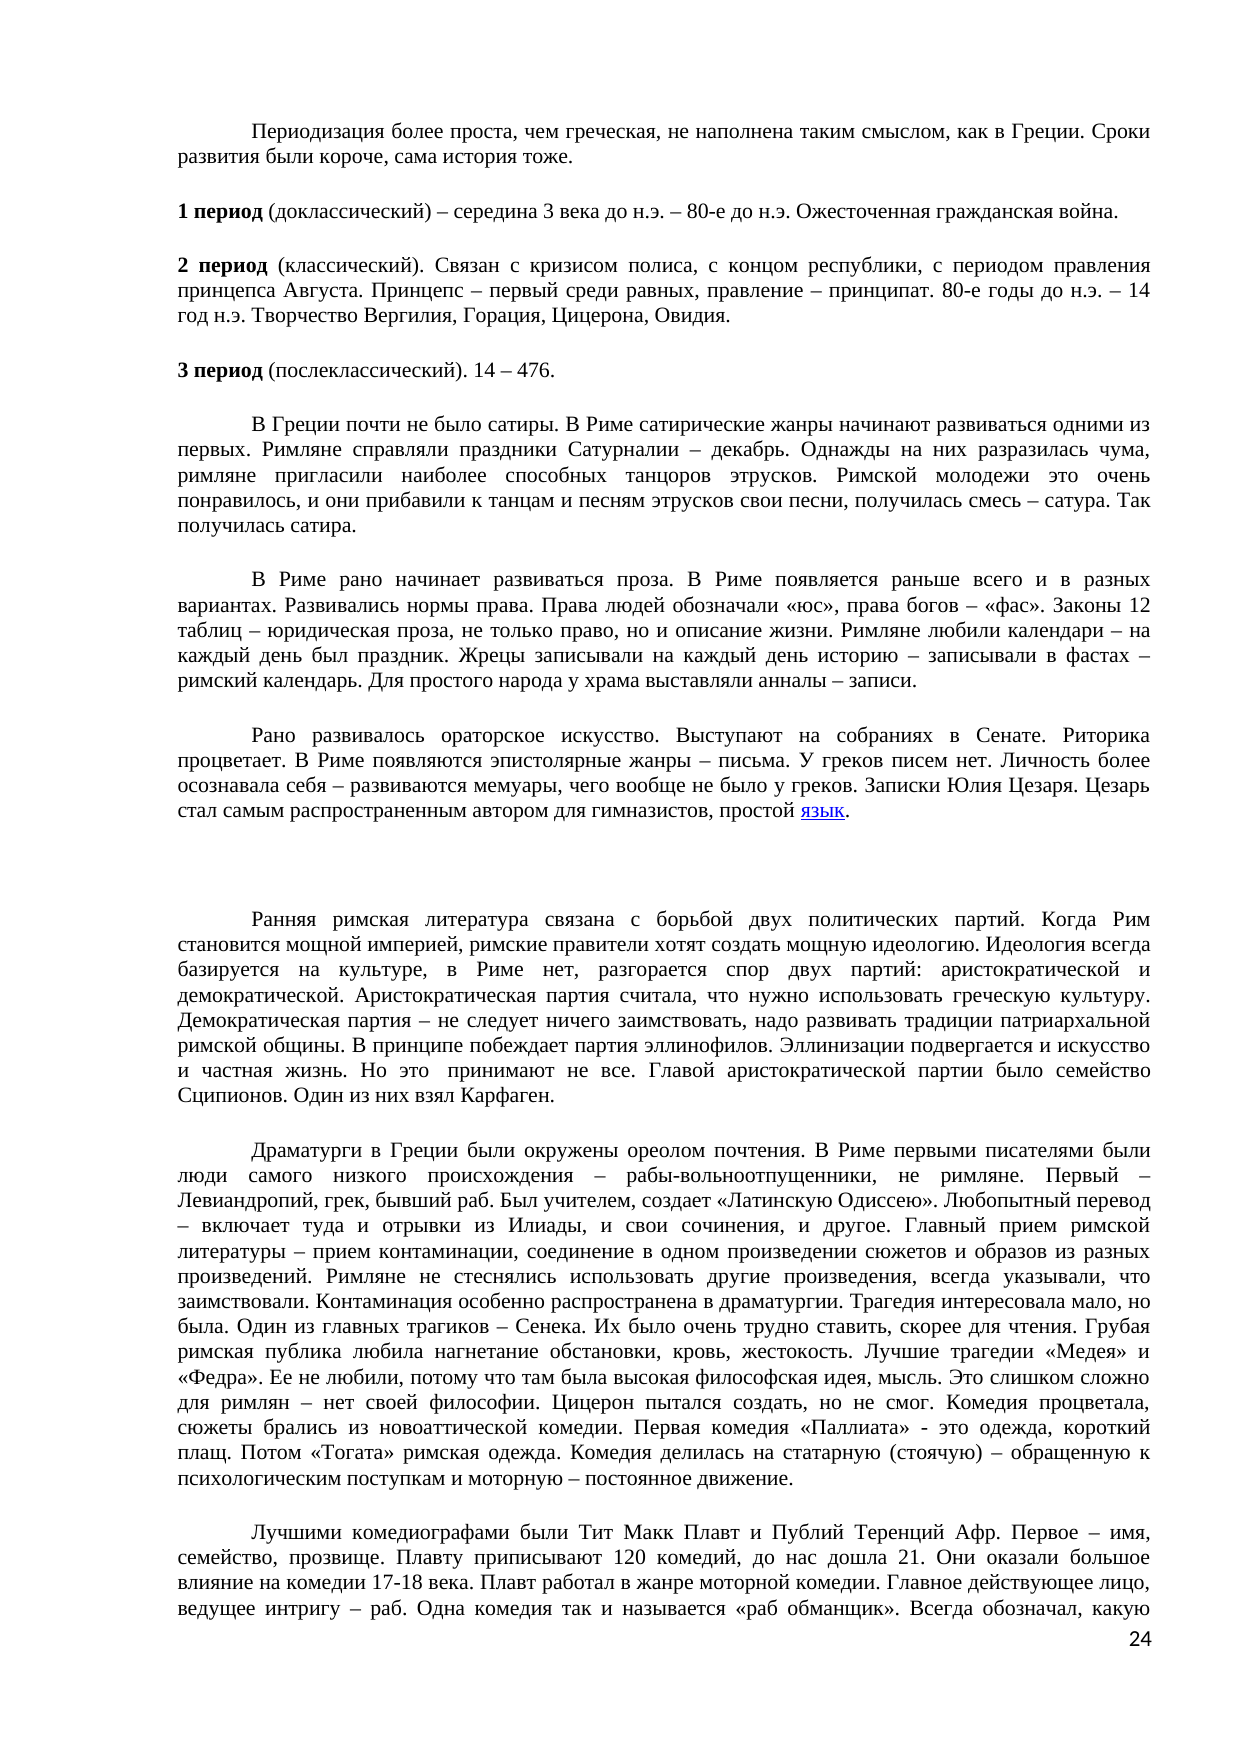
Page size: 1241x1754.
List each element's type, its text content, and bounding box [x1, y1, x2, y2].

text 1 период (доклассический) – середина 3 века до н.э. – 80-е до н.э. Ожесточенная гражданская война. [177, 198, 1152, 223]
text Ранняя римская литература связана с борьбой двух политических партий. Когда Рим становится мощной империей, римские правители хотят создать мощную идеологию. Идеология всегда базируется на культуре, в Риме нет, разгорается спор двух партий: аристократической и демократической. Аристократическая партия считала, что нужно использовать греческую культуру. Демократическая партия – не следует ничего заимствовать, надо развивать традиции патриархальной римской общины. В принципе побеждает партия эллинофилов. Эллинизации подвергается и искусство и частная жизнь. Но это принимают не все. Главой аристократической партии было семейство Сципионов. Один из них взял Карфаген. [177, 906, 1152, 1108]
text Периодизация более проста, чем греческая, не наполнена таким смыслом, как в Греции. Сроки развития были короче, сама история тоже. [177, 118, 1152, 168]
text В Риме рано начинает развиваться проза. В Риме появляется раньше всего и в разных вариантах. Развивались нормы права. Права людей обозначали «юс», права богов – «фас». Законы 12 таблиц – юридическая проза, не только право, но и описание жизни. Римляне любили календари – на каждый день был праздник. Жрецы записывали на каждый день историю – записывали в фастах – римский календарь. Для простого народа у храма выставляли анналы – записи. [177, 566, 1152, 692]
text Рано развивалось ораторское искусство. Выступают на собраниях в Сенате. Риторика процветает. В Риме появляются эпистолярные жанры – письма. У греков писем нет. Личность более осознавала себя – развиваются мемуары, чего вообще не было у греков. Записки Юлия Цезаря. Цезарь стал самым распространенным автором для гимназистов, простой язык. [177, 722, 1152, 822]
text Драматурги в Греции были окружены ореолом почтения. В Риме первыми писателями были люди самого низкого происхождения – рабы-вольноотпущенники, не римляне. Первый – Левиандропий, грек, бывший раб. Был учителем, создает «Латинскую Одиссею». Любопытный перевод – включает туда и отрывки из Илиады, и свои сочинения, и другое. Главный прием римской литературы – прием контаминации, соединение в одном произведении сюжетов и образов из разных произведений. Римляне не стеснялись использовать другие произведения, всегда указывали, что заимствовали. Контаминация особенно распространена в драматургии. Трагедия интересовала мало, но была. Один из главных трагиков – Сенека. Их было очень трудно ставить, скорее для чтения. Грубая римская публика любила нагнетание обстановки, кровь, жестокость. Лучшие трагедии «Медея» и «Федра». Ее не любили, потому что там была высокая философская идея, мысль. Это слишком сложно для римлян – нет своей философии. Цицерон пытался создать, но не смог. Комедия процветала, сюжеты брались из новоаттической комедии. Первая комедия «Паллиата» - это одежда, короткий плащ. Потом «Тогата» римская одежда. Комедия делилась на статарную (стоячую) – обращенную к психологическим поступкам и моторную – постоянное движение. [177, 1137, 1152, 1490]
text 2 период (классический). Связан с кризисом полиса, с концом республики, с периодом правления принцепса Августа. Принцепс – первый среди равных, правление – принципат. 80-е годы до н.э. – 14 год н.э. Творчество Вергилия, Горация, Цицерона, Овидия. [177, 252, 1152, 328]
text В Греции почти не было сатиры. В Риме сатирические жанры начинают развиваться одними из первых. Римляне справляли праздники Сатурналии – декабрь. Однажды на них разразилась чума, римляне пригласили наиболее способных танцоров этрусков. Римской молодежи это очень понравилось, и они прибавили к танцам и песням этрусков свои песни, получилась смесь – сатура. Так получилась сатира. [177, 411, 1152, 537]
text 3 период (послеклассический). 14 – 476. [177, 357, 1152, 382]
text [177, 1519, 1152, 1620]
